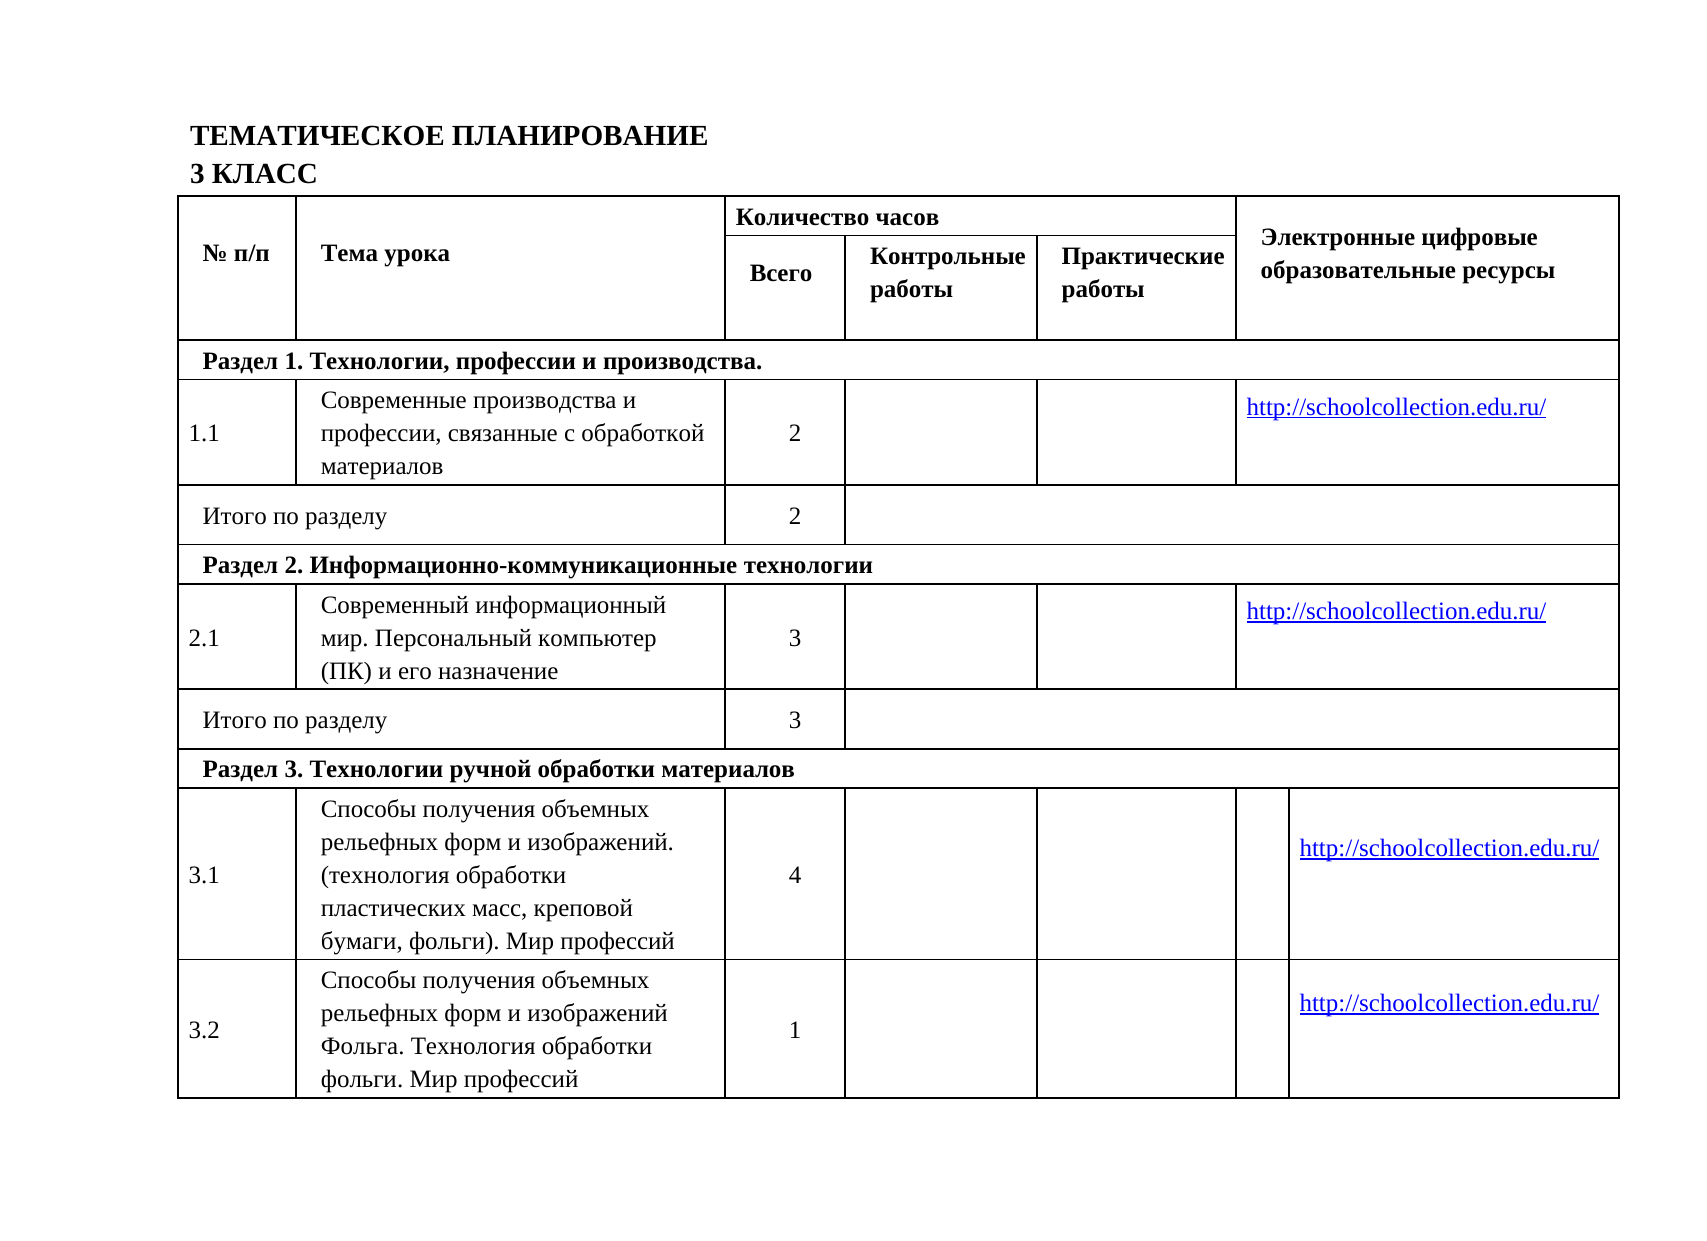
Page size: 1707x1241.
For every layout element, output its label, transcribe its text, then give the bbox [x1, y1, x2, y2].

table_cell [1237, 960, 1288, 1097]
table_cell [1038, 380, 1235, 484]
table_cell Раздел 1. Технологии, профессии и производства. [179, 341, 1618, 379]
table_cell 3.1 [179, 789, 295, 959]
table_cell Раздел 3. Технологии ручной обработки материалов [179, 750, 1618, 787]
table_cell Способы получения объемных рельефных форм и изображений Фольга. Технология обработки фольги. Мир профессий [297, 960, 724, 1097]
table_cell Способы получения объемных рельефных форм и изображений. (технология обработки пластических масс, креповой бумаги, фольги). Мир профессий [297, 789, 724, 959]
table_cell http://schoolcollection.edu.ru/ [1237, 380, 1618, 484]
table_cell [1290, 960, 1618, 1097]
table_cell Итого по разделу [179, 690, 724, 748]
table_cell [846, 585, 1036, 688]
table_cell Современные производства и профессии, связанные с обработкой материалов [297, 380, 724, 484]
table_header Тема урока [297, 197, 724, 339]
table_cell [846, 380, 1036, 484]
table_cell 3 [726, 690, 844, 748]
table_cell [846, 486, 1618, 543]
table_cell Контрольные работы [846, 236, 1036, 339]
table_cell 1 [726, 960, 844, 1097]
table_cell [1038, 585, 1235, 688]
text ТЕМАТИЧЕСКОЕ ПЛАНИРОВАНИЕ [190, 118, 1618, 152]
table_cell Практические работы [1038, 236, 1235, 339]
table_cell http://schoolcollection.edu.ru/ [1237, 585, 1618, 688]
text 3 КЛАСС [190, 157, 1618, 190]
table_cell [846, 789, 1036, 959]
table_cell Раздел 2. Информационно-коммуникационные технологии [179, 545, 1618, 583]
table_cell 4 [726, 789, 844, 959]
table_cell [1038, 960, 1235, 1097]
table_cell 1.1 [179, 380, 295, 484]
table_header Электронные цифровые образовательные ресурсы [1237, 197, 1618, 339]
table_cell Современный информационный мир. Персональный компьютер (ПК) и его назначение [297, 585, 724, 688]
table_header Количество часов [726, 197, 1235, 234]
table_cell 2 [726, 486, 844, 543]
table_cell [1038, 789, 1235, 959]
table_cell 2 [726, 380, 844, 484]
table_cell Итого по разделу [179, 486, 724, 543]
table_cell 2.1 [179, 585, 295, 688]
table_cell [846, 960, 1036, 1097]
table_header № п/п [179, 197, 295, 339]
table_cell 3 [726, 585, 844, 688]
table_cell [846, 690, 1618, 748]
table_cell Всего [726, 236, 844, 339]
table_cell 3.2 [179, 960, 295, 1097]
table_cell http://schoolcollection.edu.ru/ [1290, 789, 1618, 959]
table_cell [1237, 789, 1288, 959]
